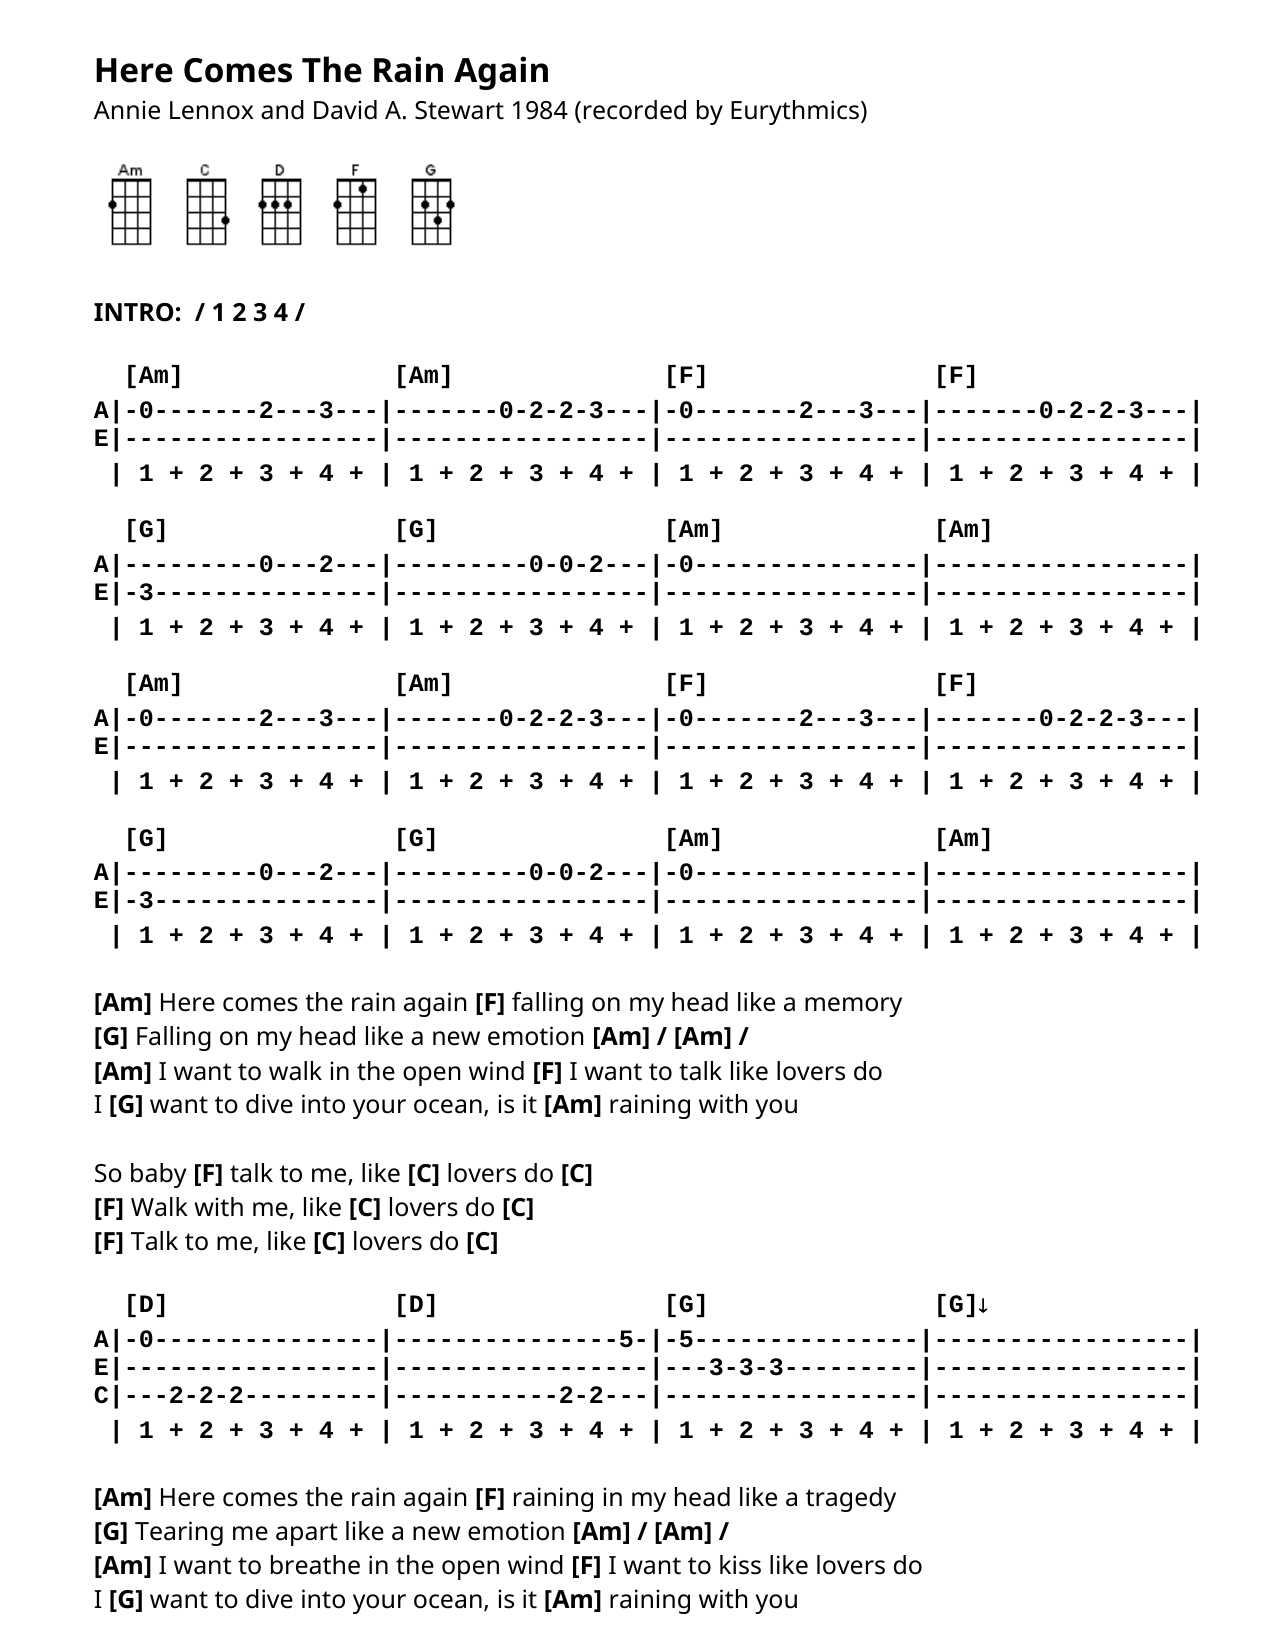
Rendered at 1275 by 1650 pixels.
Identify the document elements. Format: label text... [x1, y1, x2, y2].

picture [93, 160, 469, 261]
text [Am] I want to walk in the open wind [F] I want to talk like lovers do [94, 1053, 1256, 1087]
text E|-3---------------|-----------------|-----------------|-----------------| [94, 888, 1256, 916]
text I [G] want to dive into your ocean, is it [Am] raining with you [94, 1582, 1256, 1616]
text A|---------0---2---|---------0-0-2---|-0---------------|-----------------| [94, 860, 1256, 888]
text [F] Walk with me, like [C] lovers do [C] [94, 1189, 1256, 1223]
text [F] Talk to me, like [C] lovers do [C] [94, 1223, 1256, 1257]
text I [G] want to dive into your ocean, is it [Am] raining with you [94, 1087, 1256, 1121]
text [G] [G] [Am] [Am] [94, 825, 1256, 853]
text E|-3---------------|-----------------|-----------------|-----------------| [94, 580, 1256, 608]
text C|---2-2-2---------|-----------2-2---|-----------------|-----------------| [94, 1383, 1256, 1411]
text [G] Falling on my head like a new emotion [Am] / [Am] / [94, 1019, 1256, 1053]
text [Am] [Am] [F] [F] [94, 671, 1256, 699]
text [Am] Here comes the rain again [F] falling on my head like a memory [94, 985, 1256, 1019]
text A|-0---------------|---------------5-|-5---------------|-----------------| [94, 1326, 1256, 1354]
text | 1 + 2 + 3 + 4 + | 1 + 2 + 3 + 4 + | 1 + 2 + 3 + 4 + | 1 + 2 + 3 + 4 + | [94, 768, 1256, 797]
text [G] Tearing me apart like a new emotion [Am] / [Am] / [94, 1514, 1256, 1548]
text A|-0-------2---3---|-------0-2-2-3---|-0-------2---3---|-------0-2-2-3---| [94, 706, 1256, 734]
text | 1 + 2 + 3 + 4 + | 1 + 2 + 3 + 4 + | 1 + 2 + 3 + 4 + | 1 + 2 + 3 + 4 + | [94, 1417, 1256, 1446]
text [Am] I want to breathe in the open wind [F] I want to kiss like lovers do [94, 1548, 1256, 1582]
text | 1 + 2 + 3 + 4 + | 1 + 2 + 3 + 4 + | 1 + 2 + 3 + 4 + | 1 + 2 + 3 + 4 + | [94, 923, 1256, 951]
text | 1 + 2 + 3 + 4 + | 1 + 2 + 3 + 4 + | 1 + 2 + 3 + 4 + | 1 + 2 + 3 + 4 + | [94, 460, 1256, 488]
text A|---------0---2---|---------0-0-2---|-0---------------|-----------------| [94, 551, 1256, 580]
text E|-----------------|-----------------|-----------------|-----------------| [94, 426, 1256, 454]
subtitle Here Comes The Rain Again [94, 47, 1256, 92]
text | 1 + 2 + 3 + 4 + | 1 + 2 + 3 + 4 + | 1 + 2 + 3 + 4 + | 1 + 2 + 3 + 4 + | [94, 614, 1256, 643]
text So baby [F] talk to me, like [C] lovers do [C] [94, 1155, 1256, 1189]
text A|-0-------2---3---|-------0-2-2-3---|-0-------2---3---|-------0-2-2-3---| [94, 397, 1256, 426]
text E|-----------------|-----------------|-----------------|-----------------| [94, 734, 1256, 762]
text [Am] [Am] [F] [F] [94, 363, 1256, 391]
text INTRO: / 1 2 3 4 / [94, 294, 1256, 328]
text E|-----------------|-----------------|---3-3-3---------|-----------------| [94, 1354, 1256, 1383]
text [D] [D] [G] [G] [94, 1292, 1256, 1320]
text [Am] Here comes the rain again [F] raining in my head like a tragedy [94, 1480, 1256, 1514]
text Annie Lennox and David A. Stewart 1984 (recorded by Eurythmics) [94, 92, 1256, 126]
text [G] [G] [Am] [Am] [94, 517, 1256, 545]
